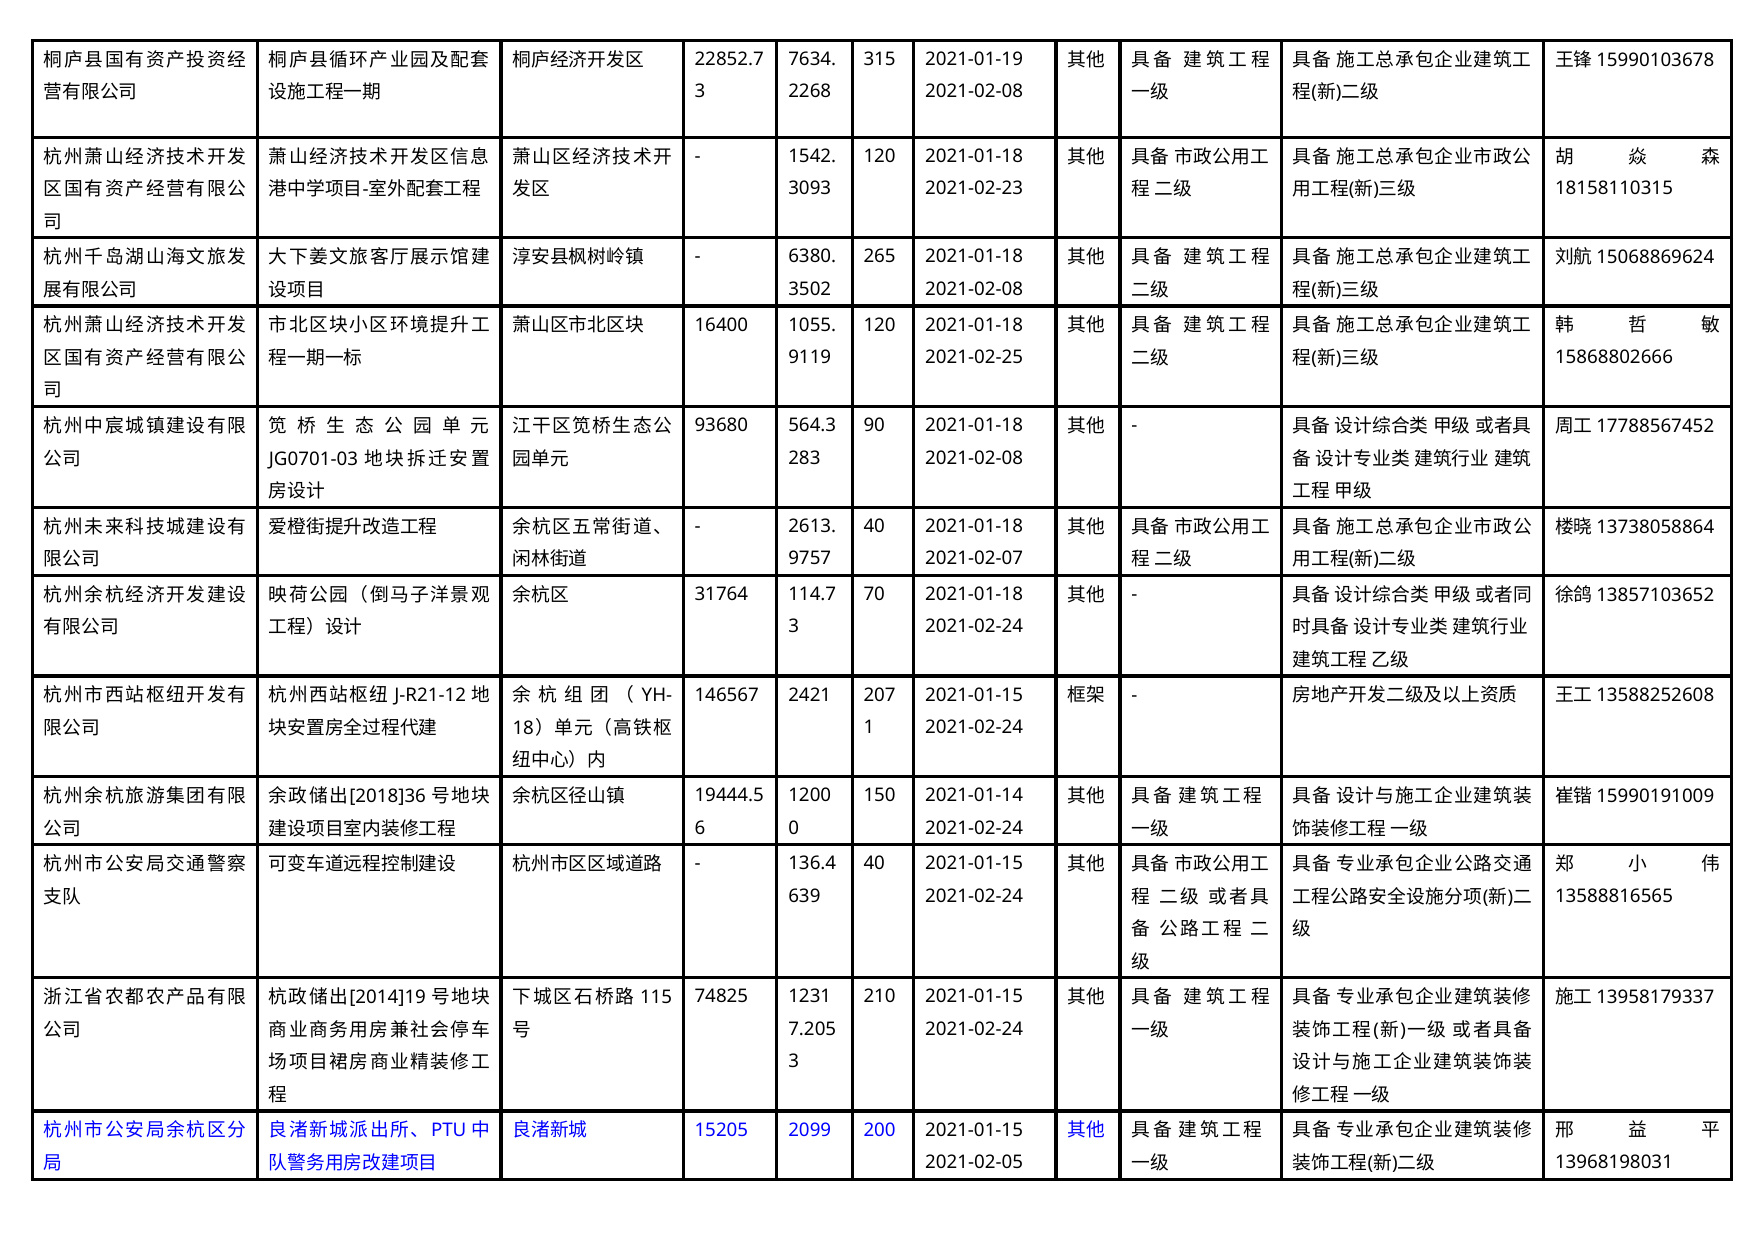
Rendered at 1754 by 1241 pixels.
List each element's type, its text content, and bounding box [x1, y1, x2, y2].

table_cell 郑小伟13588816565 [1545, 846, 1730, 976]
table_cell 徐鸽13857103652 [1545, 577, 1730, 674]
table_cell 具备 建筑工程 一级 [1122, 42, 1280, 136]
table_cell 其他 [1058, 139, 1118, 236]
table_cell 余杭区 [503, 577, 682, 674]
table_cell 良渚新城 [503, 1113, 682, 1177]
table_cell 杭州余杭经济开发建设有限公司 [34, 577, 256, 674]
table_cell 江干区笕桥生态公园单元 [503, 408, 682, 506]
table_cell 其他 [1058, 778, 1118, 843]
table_cell 杭州余杭旅游集团有限公司 [34, 778, 256, 843]
table_cell 2021-01-15 2021-02-24 [915, 979, 1054, 1109]
table_cell 12000 [778, 778, 851, 843]
table_cell 146567 [685, 678, 775, 775]
table_cell - [1122, 408, 1280, 506]
table_cell 其他 [1058, 979, 1118, 1109]
table_cell 其他 [1058, 846, 1118, 976]
table_cell 2021-01-18 2021-02-08 [915, 408, 1054, 506]
table_cell 2021-01-15 2021-02-24 [915, 846, 1054, 976]
table_cell 40 [854, 846, 912, 976]
table_cell 2421 [778, 678, 851, 775]
table_cell - [1122, 577, 1280, 674]
table_cell 杭州市区区域道路 [503, 846, 682, 976]
table_cell 200 [854, 1113, 912, 1177]
table_cell 19444.56 [685, 778, 775, 843]
table_cell 16400 [685, 308, 775, 405]
table_cell 杭政储出[2014]19号地块商业商务用房兼社会停车场项目裙房商业精装修工程 [259, 979, 499, 1109]
table_cell 王锋15990103678 [1545, 42, 1730, 136]
table_cell 王工13588252608 [1545, 678, 1730, 775]
table_cell - [685, 239, 775, 304]
table_cell 其他 [1058, 408, 1118, 506]
table_cell 具备 施工总承包企业建筑工程(新)三级 [1283, 239, 1542, 304]
table_cell 265 [854, 239, 912, 304]
table_cell 2021-01-18 2021-02-25 [915, 308, 1054, 405]
table_cell 15205 [685, 1113, 775, 1177]
table_cell 具备 专业承包企业建筑装修装饰工程(新)二级 [1283, 1113, 1542, 1177]
table_cell 市北区块小区环境提升工程一期一标 [259, 308, 499, 405]
table_cell 6380.3502 [778, 239, 851, 304]
table_cell 崔锴15990191009 [1545, 778, 1730, 843]
table_cell 564.3283 [778, 408, 851, 506]
table_cell 杭州萧山经济技术开发区国有资产经营有限公司 [34, 308, 256, 405]
table_cell 1542.3093 [778, 139, 851, 236]
table_cell 2021-01-18 2021-02-23 [915, 139, 1054, 236]
table_cell 90 [854, 408, 912, 506]
table_cell 其他 [1058, 42, 1118, 136]
table_cell 余杭区径山镇 [503, 778, 682, 843]
table_cell 施工13958179337 [1545, 979, 1730, 1109]
table_cell 房地产开发二级及以上资质 [1283, 678, 1542, 775]
table_cell 2021-01-14 2021-02-24 [915, 778, 1054, 843]
table_cell - [685, 139, 775, 236]
table_cell 具备 建筑工程 一级 [1122, 979, 1280, 1109]
table_cell 具备 市政公用工程 二级 [1122, 139, 1280, 236]
table_cell 杭州西站枢纽J-R21-12地块安置房全过程代建 [259, 678, 499, 775]
table_cell 120 [854, 308, 912, 405]
table_cell 31764 [685, 577, 775, 674]
table_cell 桐庐县循环产业园及配套设施工程一期 [259, 42, 499, 136]
table_cell 浙江省农都农产品有限公司 [34, 979, 256, 1109]
table_cell 具备 建筑工程 二级 [1122, 308, 1280, 405]
table_cell 具备 专业承包企业公路交通工程公路安全设施分项(新)二级 [1283, 846, 1542, 976]
table_cell 210 [854, 979, 912, 1109]
table_cell 具备 设计综合类 甲级 或者同时具备 设计专业类 建筑行业 建筑工程 乙级 [1283, 577, 1542, 674]
table_cell 12317.2053 [778, 979, 851, 1109]
table_cell 杭州千岛湖山海文旅发展有限公司 [34, 239, 256, 304]
table_cell - [685, 846, 775, 976]
table_cell 2021-01-15 2021-02-24 [915, 678, 1054, 775]
table_cell 杭州市西站枢纽开发有限公司 [34, 678, 256, 775]
table_cell 桐庐县国有资产投资经营有限公司 [34, 42, 256, 136]
table_cell 315 [854, 42, 912, 136]
table_cell 萧山区经济技术开发区 [503, 139, 682, 236]
table_cell 映荷公园（倒马子洋景观工程）设计 [259, 577, 499, 674]
table_cell 2099 [778, 1113, 851, 1177]
table_cell 刘航15068869624 [1545, 239, 1730, 304]
table_cell 其他 [1058, 239, 1118, 304]
table_cell 1055.9119 [778, 308, 851, 405]
table_cell 韩哲敏15868802666 [1545, 308, 1730, 405]
table_cell 杭州市公安局交通警察支队 [34, 846, 256, 976]
table_cell 具备 施工总承包企业市政公用工程(新)二级 [1283, 509, 1542, 574]
table_cell 楼晓13738058864 [1545, 509, 1730, 574]
table_cell - [1122, 678, 1280, 775]
table_cell 70 [854, 577, 912, 674]
table_cell 余杭区五常街道、闲林街道 [503, 509, 682, 574]
table_cell 150 [854, 778, 912, 843]
table_cell 桐庐经济开发区 [503, 42, 682, 136]
table_cell 杭州市公安局余杭区分局 [34, 1113, 256, 1177]
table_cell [915, 1113, 1054, 1177]
table_cell 周工17788567452 [1545, 408, 1730, 506]
table_cell 2021-01-18 2021-02-07 [915, 509, 1054, 574]
table_cell 良渚新城派出所、PTU 中队警务用房改建项目 [259, 1113, 499, 1177]
table_cell 萧山区市北区块 [503, 308, 682, 405]
table_cell 2613.9757 [778, 509, 851, 574]
table_cell 具备 设计与施工企业建筑装饰装修工程 一级 [1283, 778, 1542, 843]
table_cell 2021-01-19 2021-02-08 [915, 42, 1054, 136]
table_cell 136.4639 [778, 846, 851, 976]
table_cell 余杭组团（YH-18）单元（高铁枢纽中心）内 [503, 678, 682, 775]
table_cell 爱橙街提升改造工程 [259, 509, 499, 574]
table_cell 其他 [1058, 577, 1118, 674]
table_cell 具备 建筑工程 二级 [1122, 239, 1280, 304]
table_cell 胡焱森18158110315 [1545, 139, 1730, 236]
table_cell 其他 [1058, 308, 1118, 405]
table_cell 具备 建筑工程 一级 [1122, 1113, 1280, 1177]
table_cell 下城区石桥路115号 [503, 979, 682, 1109]
table_cell - [685, 509, 775, 574]
table_cell 杭州中宸城镇建设有限公司 [34, 408, 256, 506]
table_cell 可变车道远程控制建设 [259, 846, 499, 976]
table_cell 具备 建筑工程 一级 [1122, 778, 1280, 843]
table_cell 2071 [854, 678, 912, 775]
table_cell 杭州未来科技城建设有限公司 [34, 509, 256, 574]
table_cell 93680 [685, 408, 775, 506]
table_cell 其他 [1058, 1113, 1118, 1177]
table_cell 笕桥生态公园单元JG0701-03地块拆迁安置房设计 [259, 408, 499, 506]
table_cell 22852.73 [685, 42, 775, 136]
table_cell 具备 专业承包企业建筑装修装饰工程(新)一级 或者具备 设计与施工企业建筑装饰装修工程 一级 [1283, 979, 1542, 1109]
table_cell 120 [854, 139, 912, 236]
table_cell 框架 [1058, 678, 1118, 775]
table_cell 余政储出[2018]36号地块建设项目室内装修工程 [259, 778, 499, 843]
table_cell 萧山经济技术开发区信息港中学项目-室外配套工程 [259, 139, 499, 236]
table_cell 40 [854, 509, 912, 574]
table_cell 具备 市政公用工程 二级 或者具备 公路工程 二级 [1122, 846, 1280, 976]
table_cell 具备 施工总承包企业建筑工程(新)二级 [1283, 42, 1542, 136]
table_cell 具备 施工总承包企业建筑工程(新)三级 [1283, 308, 1542, 405]
table_cell 具备 市政公用工程 二级 [1122, 509, 1280, 574]
table_cell 杭州萧山经济技术开发区国有资产经营有限公司 [34, 139, 256, 236]
table_cell 其他 [1058, 509, 1118, 574]
table_cell 具备 施工总承包企业市政公用工程(新)三级 [1283, 139, 1542, 236]
table_cell 2021-01-18 2021-02-24 [915, 577, 1054, 674]
table_cell 淳安县枫树岭镇 [503, 239, 682, 304]
table_cell 2021-01-18 2021-02-08 [915, 239, 1054, 304]
table_cell 具备 设计综合类 甲级 或者具备 设计专业类 建筑行业 建筑工程 甲级 [1283, 408, 1542, 506]
table_cell 7634.2268 [778, 42, 851, 136]
table_cell 大下姜文旅客厅展示馆建设项目 [259, 239, 499, 304]
table_cell 74825 [685, 979, 775, 1109]
table_cell 114.73 [778, 577, 851, 674]
